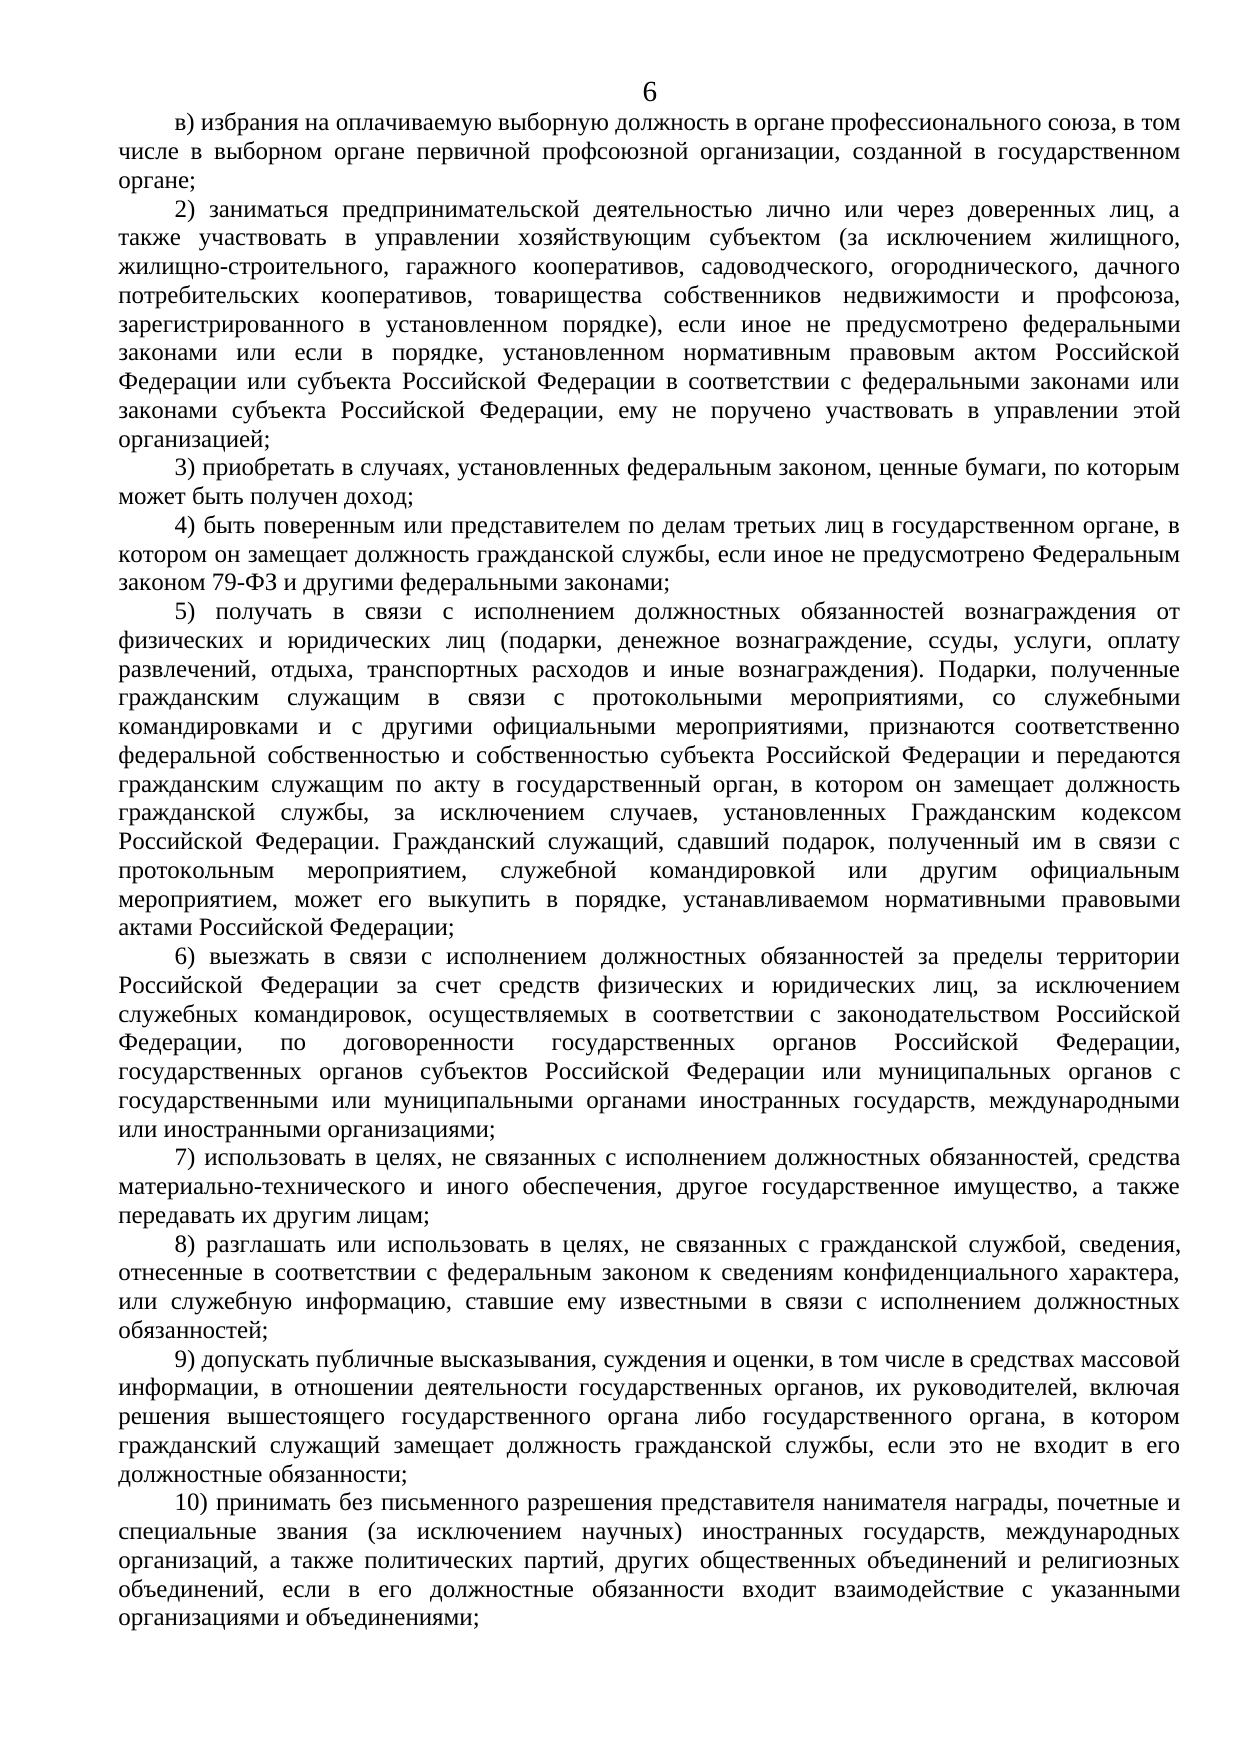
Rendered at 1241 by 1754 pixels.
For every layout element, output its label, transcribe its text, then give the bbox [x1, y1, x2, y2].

text 10) принимать без письменного разрешения представителя нанимателя награды, почетные и специальные звания (за исключением научных) иностранных государств, международных организаций, а также политических партий, других общественных объединений и религиозных объединений, если в его должностные обязанности входит взаимодействие с указанными организациями и объединениями; [118, 1487, 1181, 1631]
text 3) приобретать в случаях, установленных федеральным законом, ценные бумаги, по которым может быть получен доход; [118, 452, 1181, 510]
text в) избрания на оплачиваемую выборную должность в органе профессионального союза, в том числе в выборном органе первичной профсоюзной организации, созданной в государственном органе; [118, 107, 1181, 194]
text 7) использовать в целях, не связанных с исполнением должностных обязанностей, средства материально-технического и иного обеспечения, другое государственное имущество, а также передавать их другим лицам; [118, 1142, 1181, 1229]
text 4) быть поверенным или представителем по делам третьих лиц в государственном органе, в котором он замещает должность гражданской службы, если иное не предусмотрено Федеральным законом 79-ФЗ и другими федеральными законами; [118, 510, 1181, 596]
text 6) выезжать в связи с исполнением должностных обязанностей за пределы территории Российской Федерации за счет средств физических и юридических лиц, за исключением служебных командировок, осуществляемых в соответствии с законодательством Российской Федерации, по договоренности государственных органов Российской Федерации, государственных органов субъектов Российской Федерации или муниципальных органов с государственными или муниципальными органами иностранных государств, международными или иностранными организациями; [118, 941, 1181, 1142]
text 2) заниматься предпринимательской деятельностью лично или через доверенных лиц, а также участвовать в управлении хозяйствующим субъектом (за исключением жилищного, жилищно-строительного, гаражного кооперативов, садоводческого, огороднического, дачного потребительских кооперативов, товарищества собственников недвижимости и профсоюза, зарегистрированного в установленном порядке), если иное не предусмотрено федеральными законами или если в порядке, установленном нормативным правовым актом Российской Федерации или субъекта Российской Федерации в соответствии с федеральными законами или законами субъекта Российской Федерации, ему не поручено участвовать в управлении этой организацией; [118, 194, 1181, 452]
text 8) разглашать или использовать в целях, не связанных с гражданской службой, сведения, отнесенные в соответствии с федеральным законом к сведениям конфиденциального характера, или служебную информацию, ставшие ему известными в связи с исполнением должностных обязанностей; [118, 1229, 1181, 1344]
text 9) допускать публичные высказывания, суждения и оценки, в том числе в средствах массовой информации, в отношении деятельности государственных органов, их руководителей, включая решения вышестоящего государственного органа либо государственного органа, в котором гражданский служащий замещает должность гражданской службы, если это не входит в его должностные обязанности; [118, 1344, 1181, 1487]
text 5) получать в связи с исполнением должностных обязанностей вознаграждения от физических и юридических лиц (подарки, денежное вознаграждение, ссуды, услуги, оплату развлечений, отдыха, транспортных расходов и иные вознаграждения). Подарки, полученные гражданским служащим в связи с протокольными мероприятиями, со служебными командировками и с другими официальными мероприятиями, признаются соответственно федеральной собственностью и собственностью субъекта Российской Федерации и передаются гражданским служащим по акту в государственный орган, в котором он замещает должность гражданской службы, за исключением случаев, установленных Гражданским кодексом Российской Федерации. Гражданский служащий, сдавший подарок, полученный им в связи с протокольным мероприятием, служебной командировкой или другим официальным мероприятием, может его выкупить в порядке, устанавливаемом нормативными правовыми актами Российской Федерации; [118, 596, 1181, 941]
